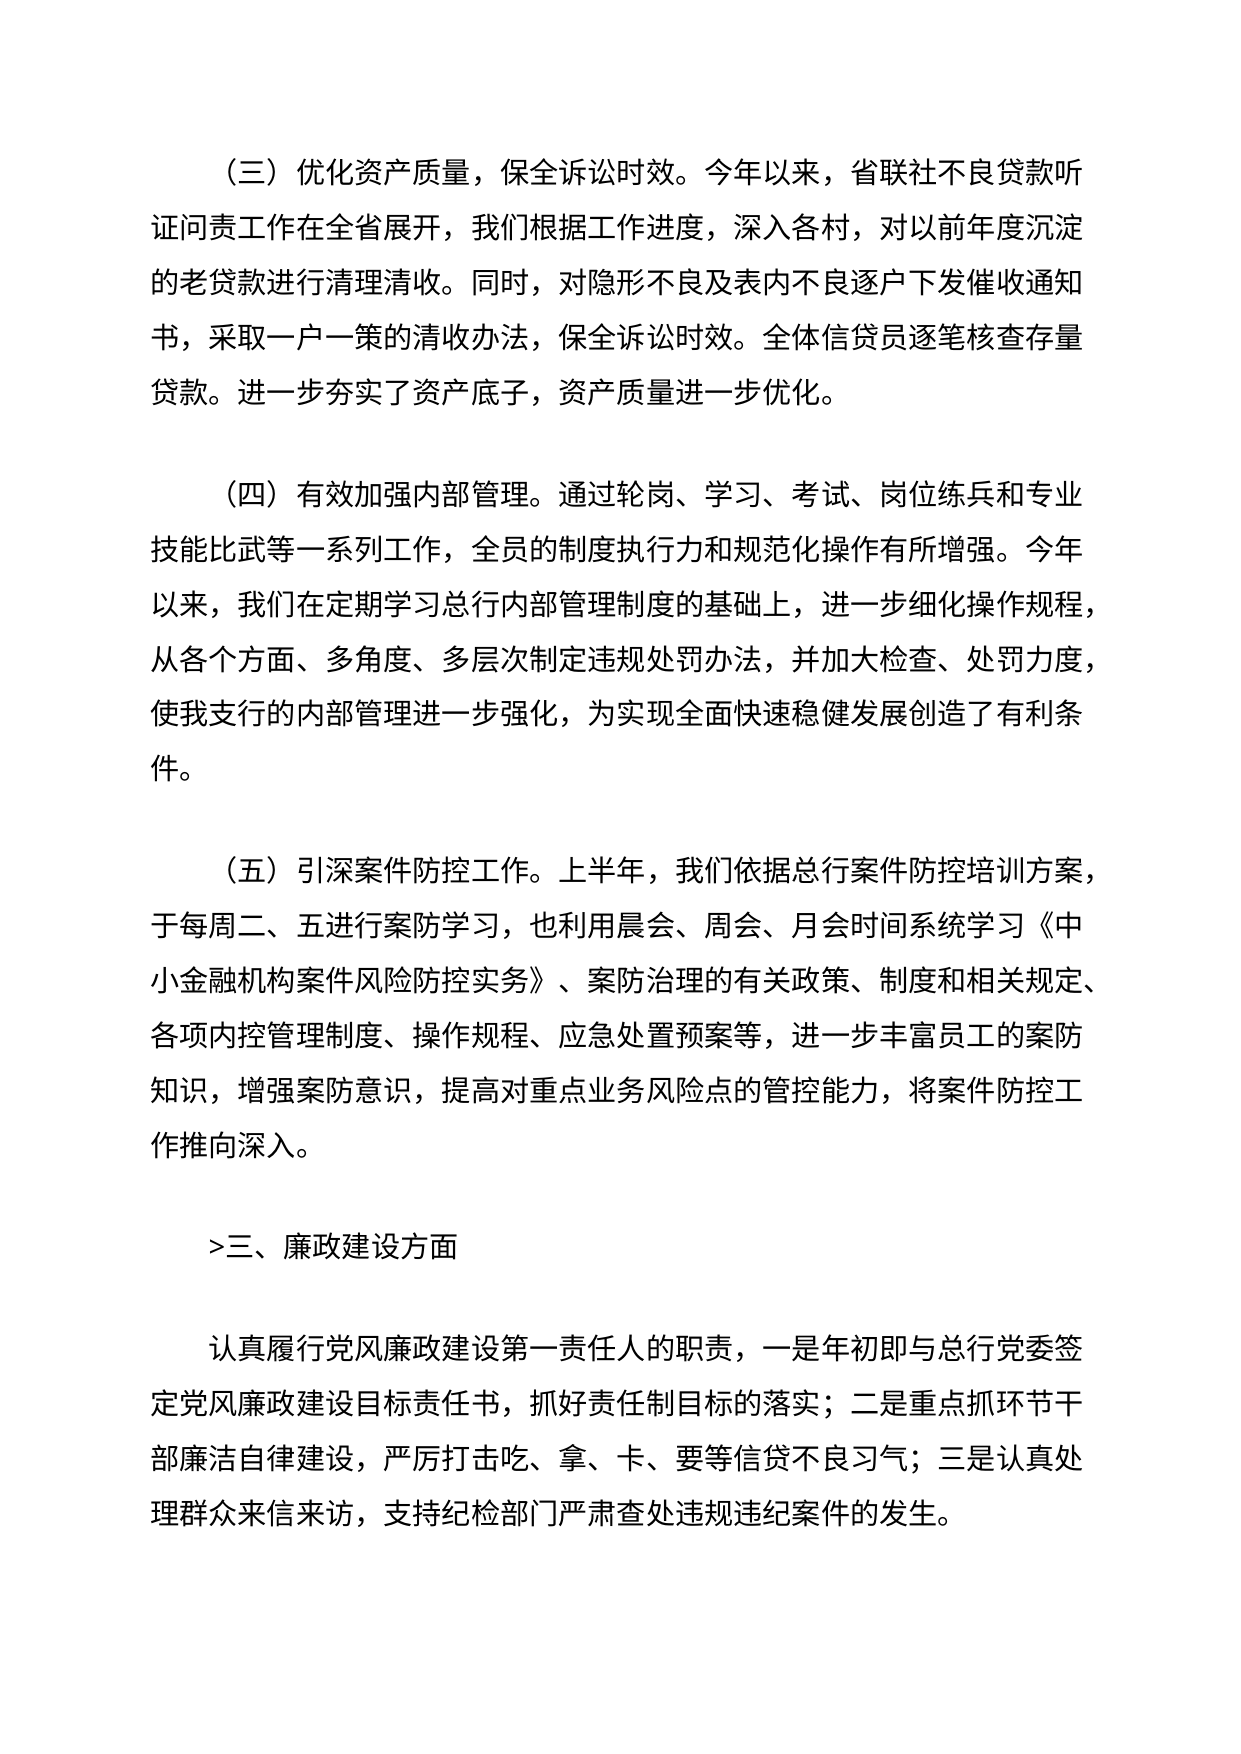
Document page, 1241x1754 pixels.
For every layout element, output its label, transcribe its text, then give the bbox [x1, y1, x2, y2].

text （四）有效加强内部管理。通过轮岗、学习、考试、岗位练兵和专业技能比武等一系列工作，全员的制度执行力和规范化操作有所增强。今年以来，我们在定期学习总行内部管理制度的基础上，进一步细化操作规程，从各个方面、多角度、多层次制定违规处罚办法，并加大检查、处罚力度，使我支行的内部管理进一步强化，为实现全面快速稳健发展创造了有利条件。 [150, 471, 1090, 788]
text >三、廉政建设方面 [150, 1224, 1090, 1266]
text （三）优化资产质量，保全诉讼时效。今年以来，省联社不良贷款听证问责工作在全省展开，我们根据工作进度，深入各村，对以前年度沉淀的老贷款进行清理清收。同时，对隐形不良及表内不良逐户下发催收通知书，采取一户一策的清收办法，保全诉讼时效。全体信贷员逐笔核查存量贷款。进一步夯实了资产底子，资产质量进一步优化。 [150, 150, 1090, 412]
text 认真履行党风廉政建设第一责任人的职责，一是年初即与总行党委签定党风廉政建设目标责任书，抓好责任制目标的落实；二是重点抓环节干部廉洁自律建设，严厉打击吃、拿、卡、要等信贷不良习气；三是认真处理群众来信来访，支持纪检部门严肃查处违规违纪案件的发生。 [150, 1326, 1090, 1533]
text （五）引深案件防控工作。上半年，我们依据总行案件防控培训方案，于每周二、五进行案防学习，也利用晨会、周会、月会时间系统学习《中小金融机构案件风险防控实务》、案防治理的有关政策、制度和相关规定、各项内控管理制度、操作规程、应急处置预案等，进一步丰富员工的案防知识，增强案防意识，提高对重点业务风险点的管控能力，将案件防控工作推向深入。 [150, 848, 1090, 1164]
